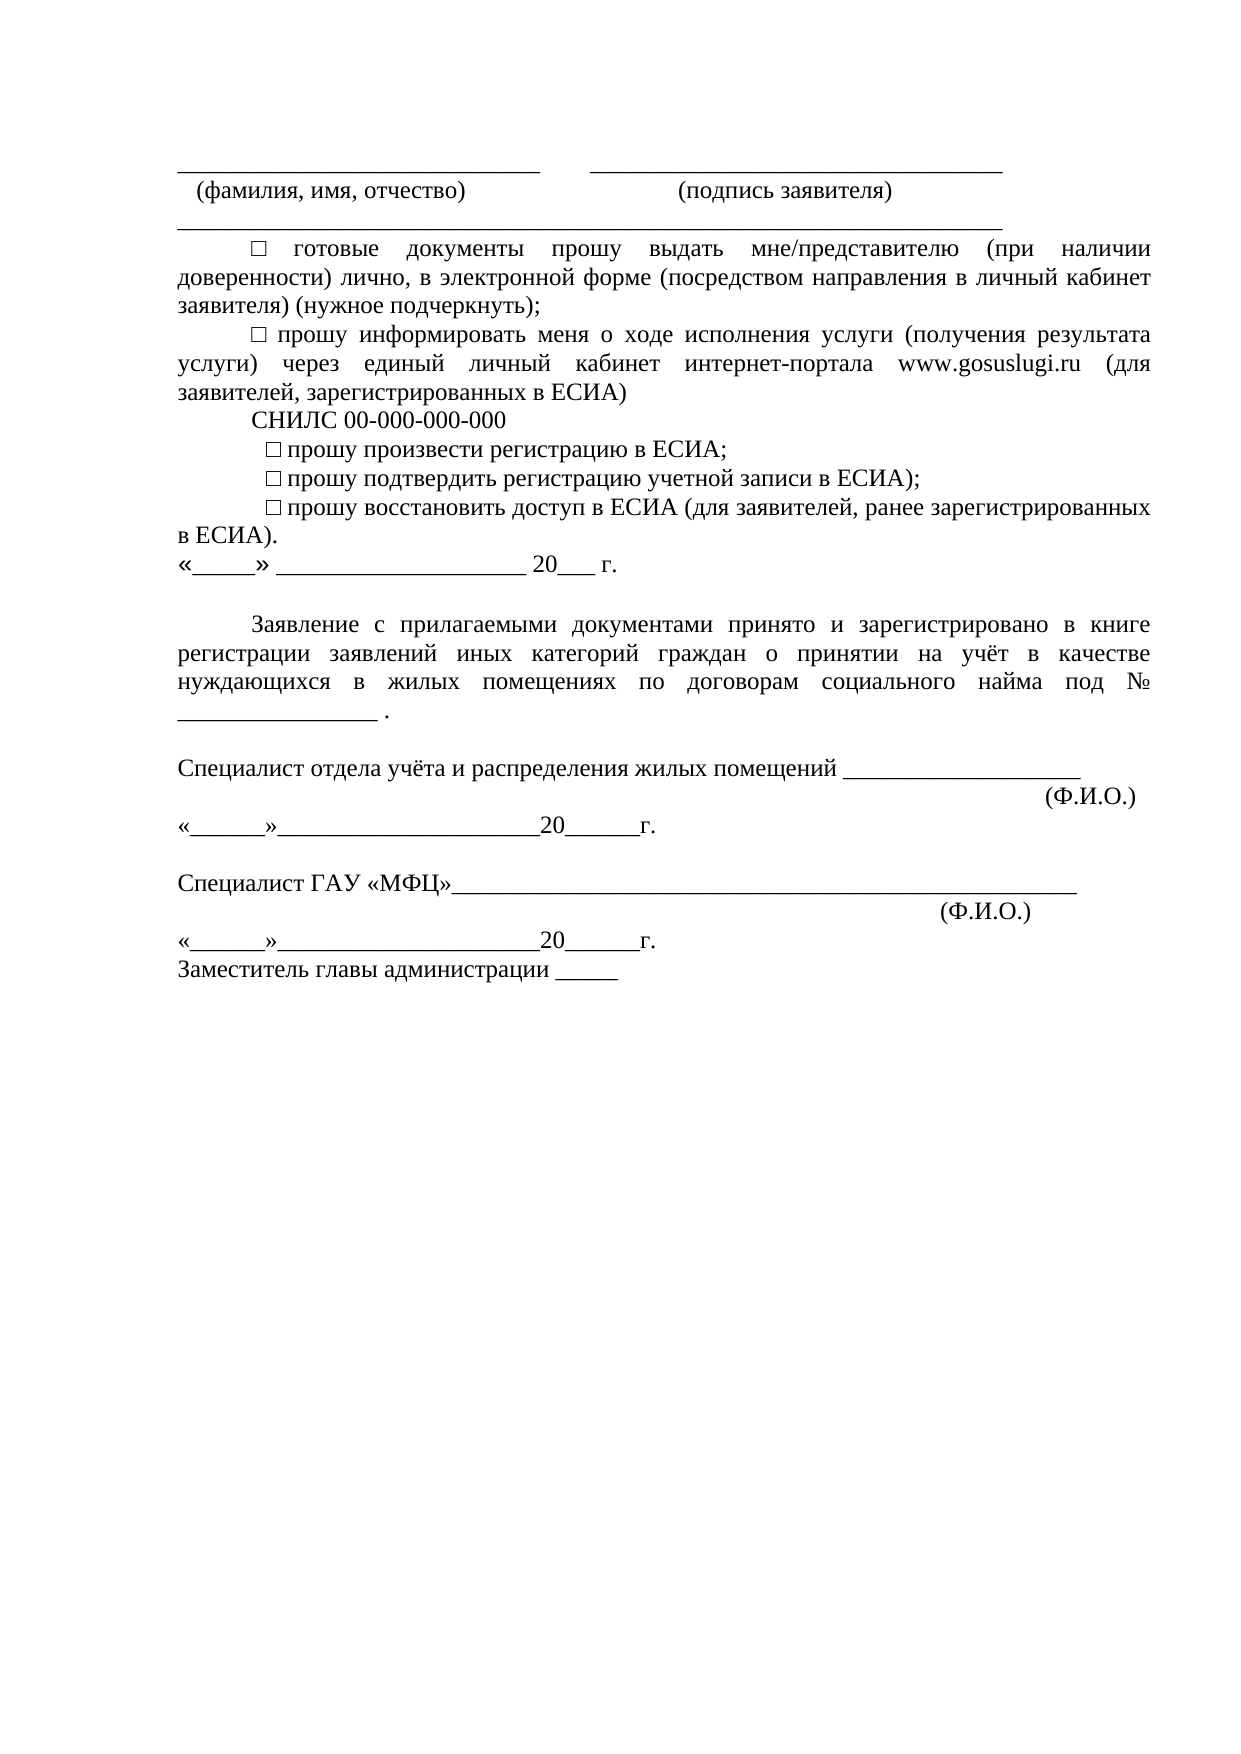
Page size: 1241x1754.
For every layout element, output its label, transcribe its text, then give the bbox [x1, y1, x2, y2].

text СНИЛС --- [177, 406, 1152, 434]
text □ готовые документы прошу выдать мне/представителю (при наличии доверенности) лично, в электронной форме (посредством направления в личный кабинет заявителя) (нужное подчеркнуть); [177, 233, 1152, 319]
text □ прошу восстановить доступ в ЕСИА (для заявителей, ранее зарегистрированных в ЕСИА). [177, 492, 1152, 549]
text (Ф.И.О.) [177, 896, 1152, 925]
text (фамилия, имя, отчество) (подпись заявителя) [177, 176, 1152, 204]
text __________________________________________________________________ [177, 204, 1152, 233]
text «______»_____________________20______г. [177, 925, 1152, 954]
text □ прошу подтвердить регистрацию учетной записи в ЕСИА); [177, 463, 1152, 492]
text □ прошу информировать меня о ходе исполнения услуги (получения результата услуги) через единый личный кабинет интернет-портала www.gosuslugi.ru (для заявителей, зарегистрированных в ЕСИА) [177, 319, 1152, 406]
text Специалист ГАУ «МФЦ»__________________________________________________ [177, 868, 1152, 896]
text Заместитель главы администрации _____ [177, 954, 1152, 983]
text Заявление с прилагаемыми документами принято и зарегистрировано в книге регистрации заявлений иных категорий граждан о принятии на учёт в качестве нуждающихся в жилых помещениях по договорам социального найма под № ________________ . [177, 609, 1152, 724]
text (Ф.И.О.) [177, 781, 1152, 810]
text «______»_____________________20______г. [177, 810, 1152, 839]
text Специалист отдела учёта и распределения жилых помещений ___________________ [177, 753, 1152, 781]
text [177, 147, 1152, 176]
text «_____» ____________________ 20___ г. [177, 549, 1152, 580]
text □ прошу произвести регистрацию в ЕСИА; [177, 434, 1152, 463]
